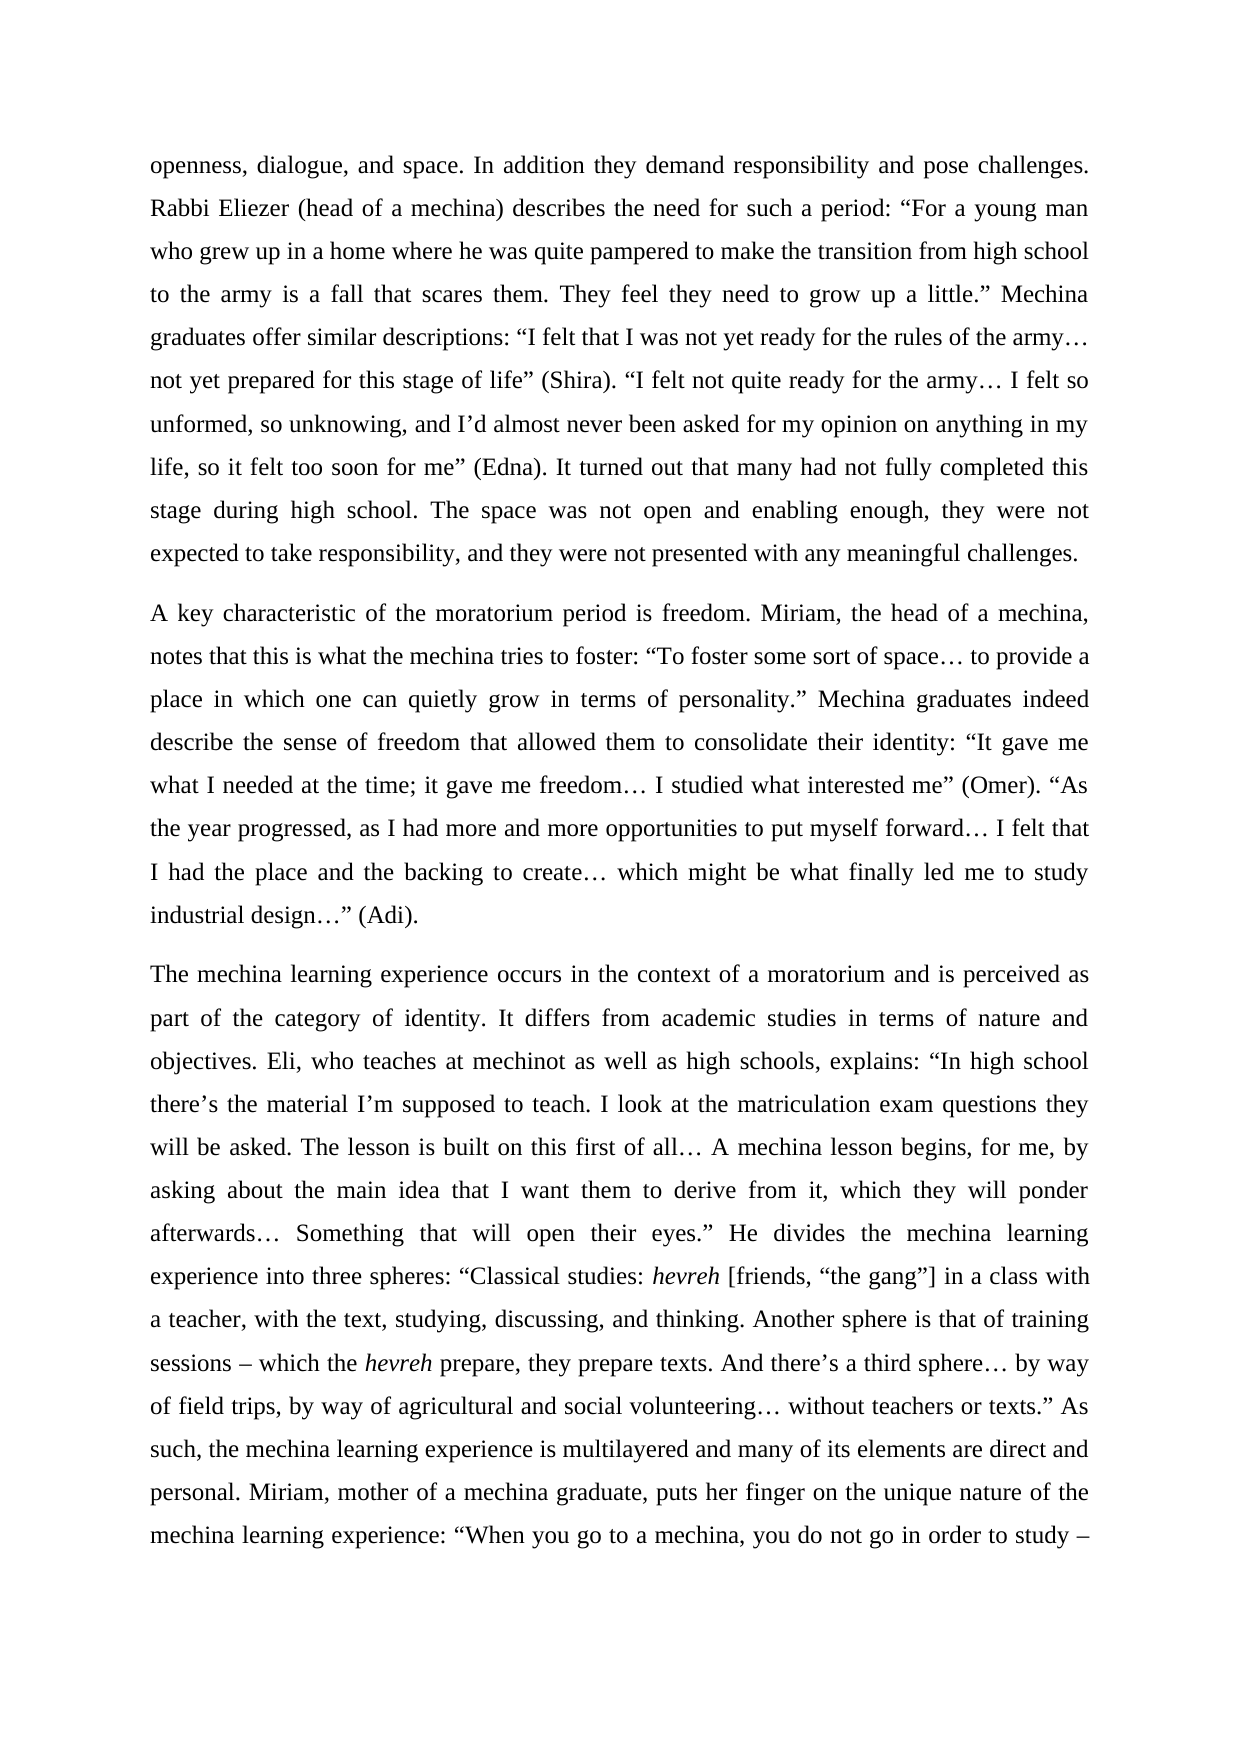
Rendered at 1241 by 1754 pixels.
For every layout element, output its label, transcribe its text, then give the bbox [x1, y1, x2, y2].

text A key characteristic of the moratorium period is freedom. Miriam, the head of a mechina, notes that this is what the mechina tries to foster: “To foster some sort of space… to provide a place in which one can quietly grow in terms of personality.” Mechina graduates indeed describe the sense of freedom that allowed them to consolidate their identity: “It gave me what I needed at the time; it gave me freedom… I studied what interested me” (Omer). “As the year progressed, as I had more and more opportunities to put myself forward… I felt that I had the place and the backing to create… which might be what finally led me to study industrial design…” (Adi). [150, 598, 1090, 928]
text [150, 959, 1090, 1549]
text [150, 150, 1090, 567]
